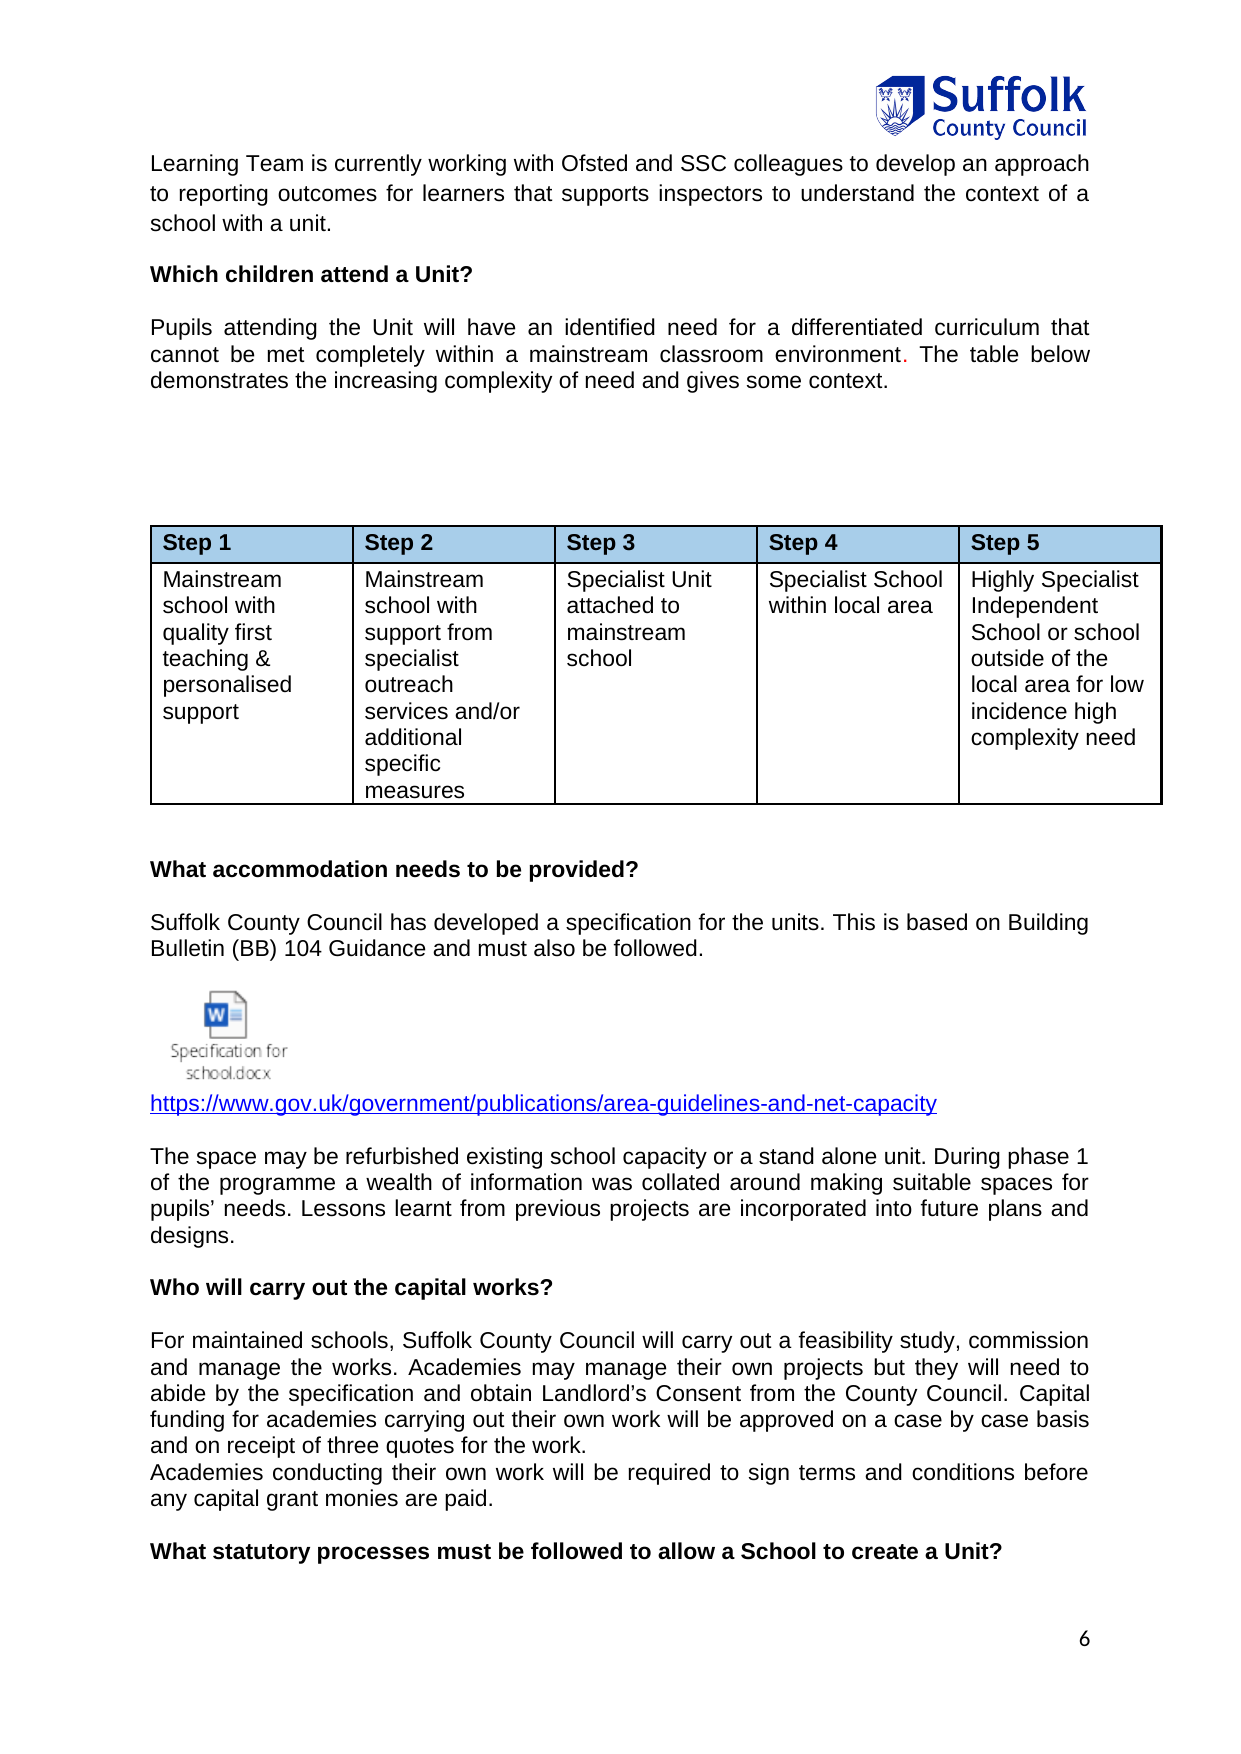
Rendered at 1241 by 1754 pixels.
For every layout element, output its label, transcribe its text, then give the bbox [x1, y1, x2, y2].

table_cell Specialist Unit attached to mainstream school [556, 564, 756, 803]
table_cell Specialist School within local area [758, 564, 958, 803]
text Pupils attending the Unit will have an identified need for a differentiated curriculum that cannot be met completely within a mainstream classroom environment. The table below demonstrates the increasing complexity of need and gives some context. [150, 314, 1090, 393]
text https://www.gov.uk/government/publications/area-guidelines-and-net-capacity [150, 1090, 1090, 1116]
table_header Step 3 [556, 527, 756, 562]
table_header Step 1 [152, 527, 352, 562]
text Academies conducting their own work will be required to sign terms and conditions before any capital grant monies are paid. [150, 1459, 1090, 1512]
table_header Step 2 [354, 527, 554, 562]
table_cell Mainstream school with quality first teaching & personalised support [152, 564, 352, 803]
text Suffolk County Council has developed a specification for the units. This is based on Building Bulletin (BB) 104 Guidance and must also be followed. [150, 909, 1090, 962]
text For maintained schools, Suffolk County Council will carry out a feasibility study, commission and manage the works. Academies may manage their own projects but they will need to abide by the specification and obtain Landlord’s Consent from the County Council. Capital funding for academies carrying out their own work will be approved on a case by case basis and on receipt of three quotes for the work. [150, 1327, 1090, 1459]
text What statutory processes must be followed to allow a School to create a Unit? [150, 1538, 1090, 1564]
picture [873, 73, 1091, 142]
table_cell Mainstream school with support from specialist outreach services and/or additional specific measures [354, 564, 554, 803]
text Which children attend a Unit? [150, 261, 1090, 288]
text What accommodation needs to be provided? [150, 856, 1090, 883]
table_header Step 4 [758, 527, 958, 562]
table_header Step 5 [960, 527, 1160, 562]
table_cell Highly Specialist Independent School or school outside of the local area for low incidence high complexity need [960, 564, 1160, 803]
text The space may be refurbished existing school capacity or a stand alone unit. During phase 1 of the programme a wealth of information was collated around making suitable spaces for pupils’ needs. Lessons learnt from previous projects are incorporated into future plans and designs. [150, 1143, 1090, 1248]
text Who will carry out the capital works? [150, 1274, 1090, 1301]
